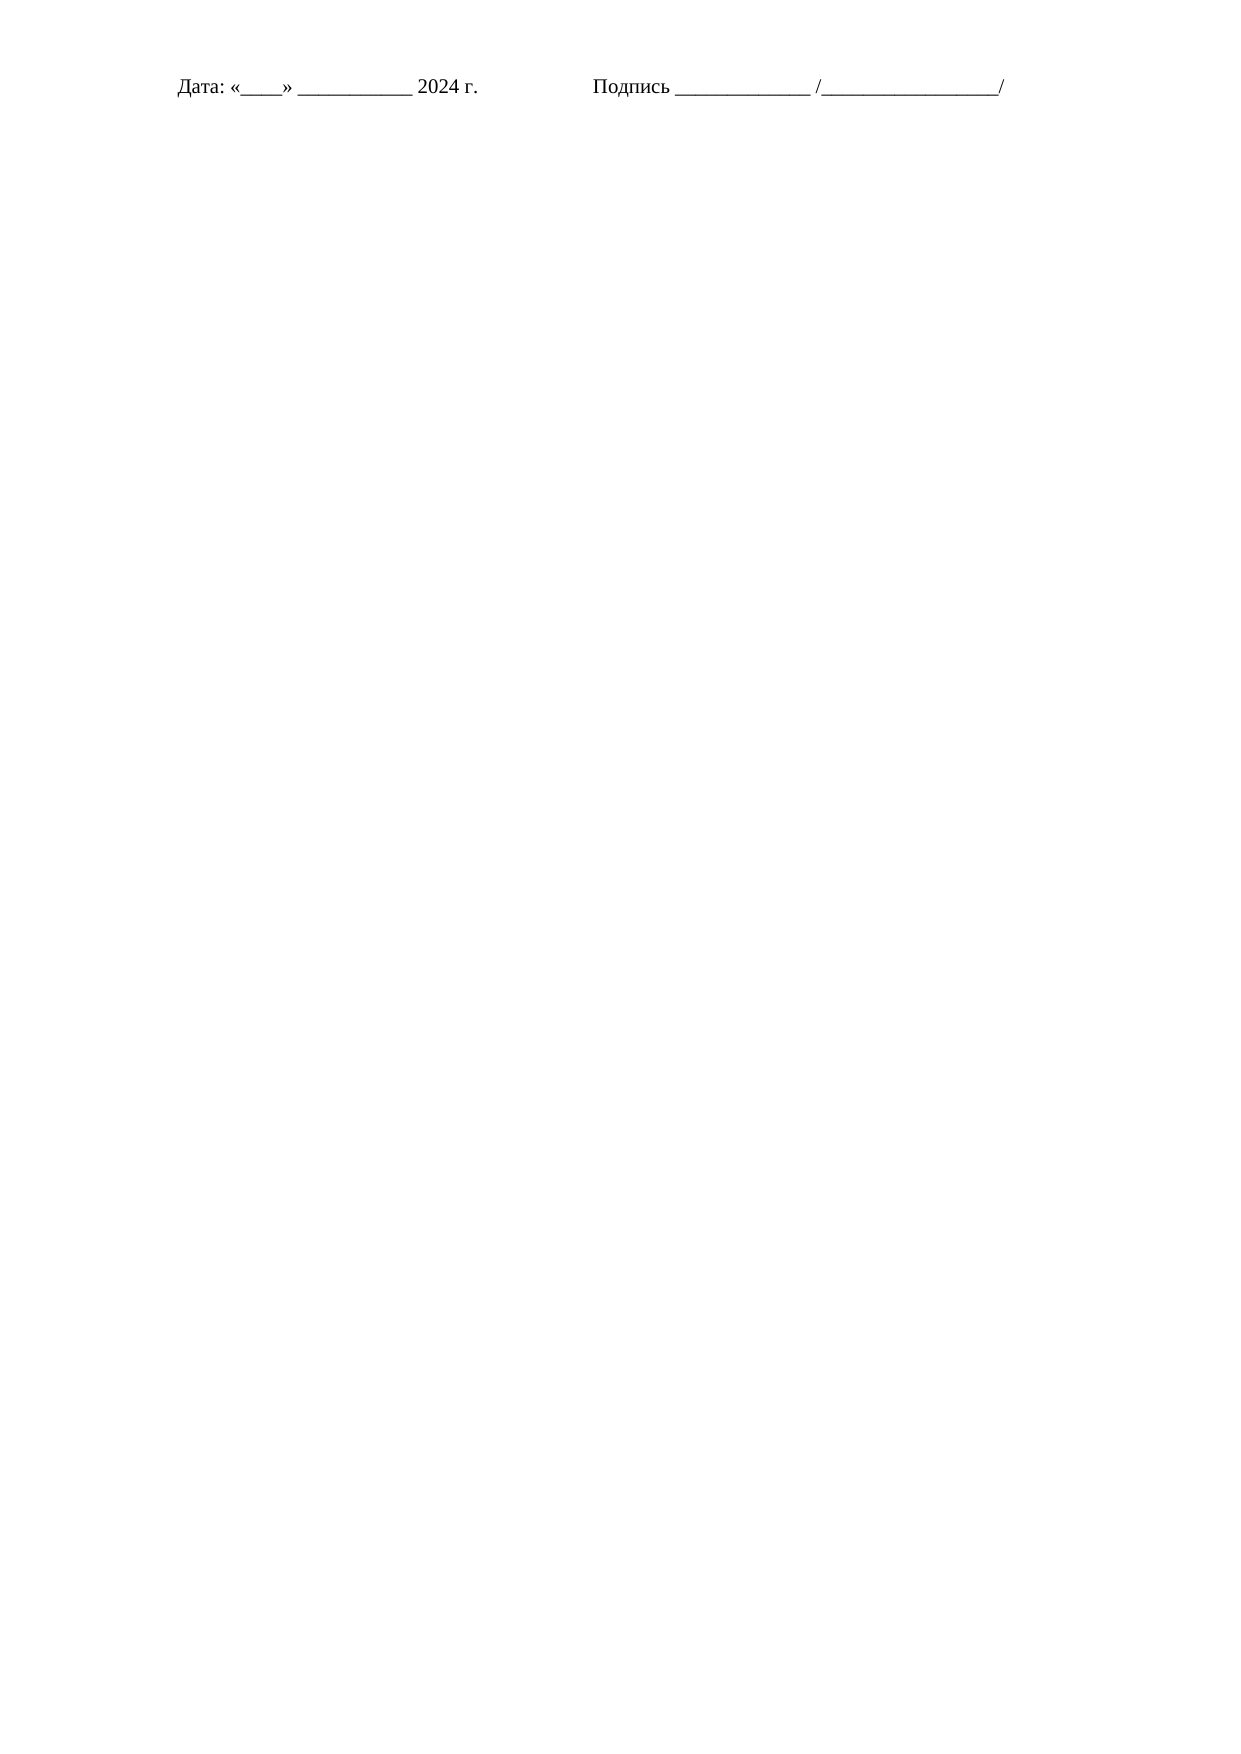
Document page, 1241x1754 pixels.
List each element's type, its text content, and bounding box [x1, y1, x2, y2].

text Дата: «____» ___________ 2024 г. Подпись _____________ /_________________/ [177, 74, 1152, 98]
